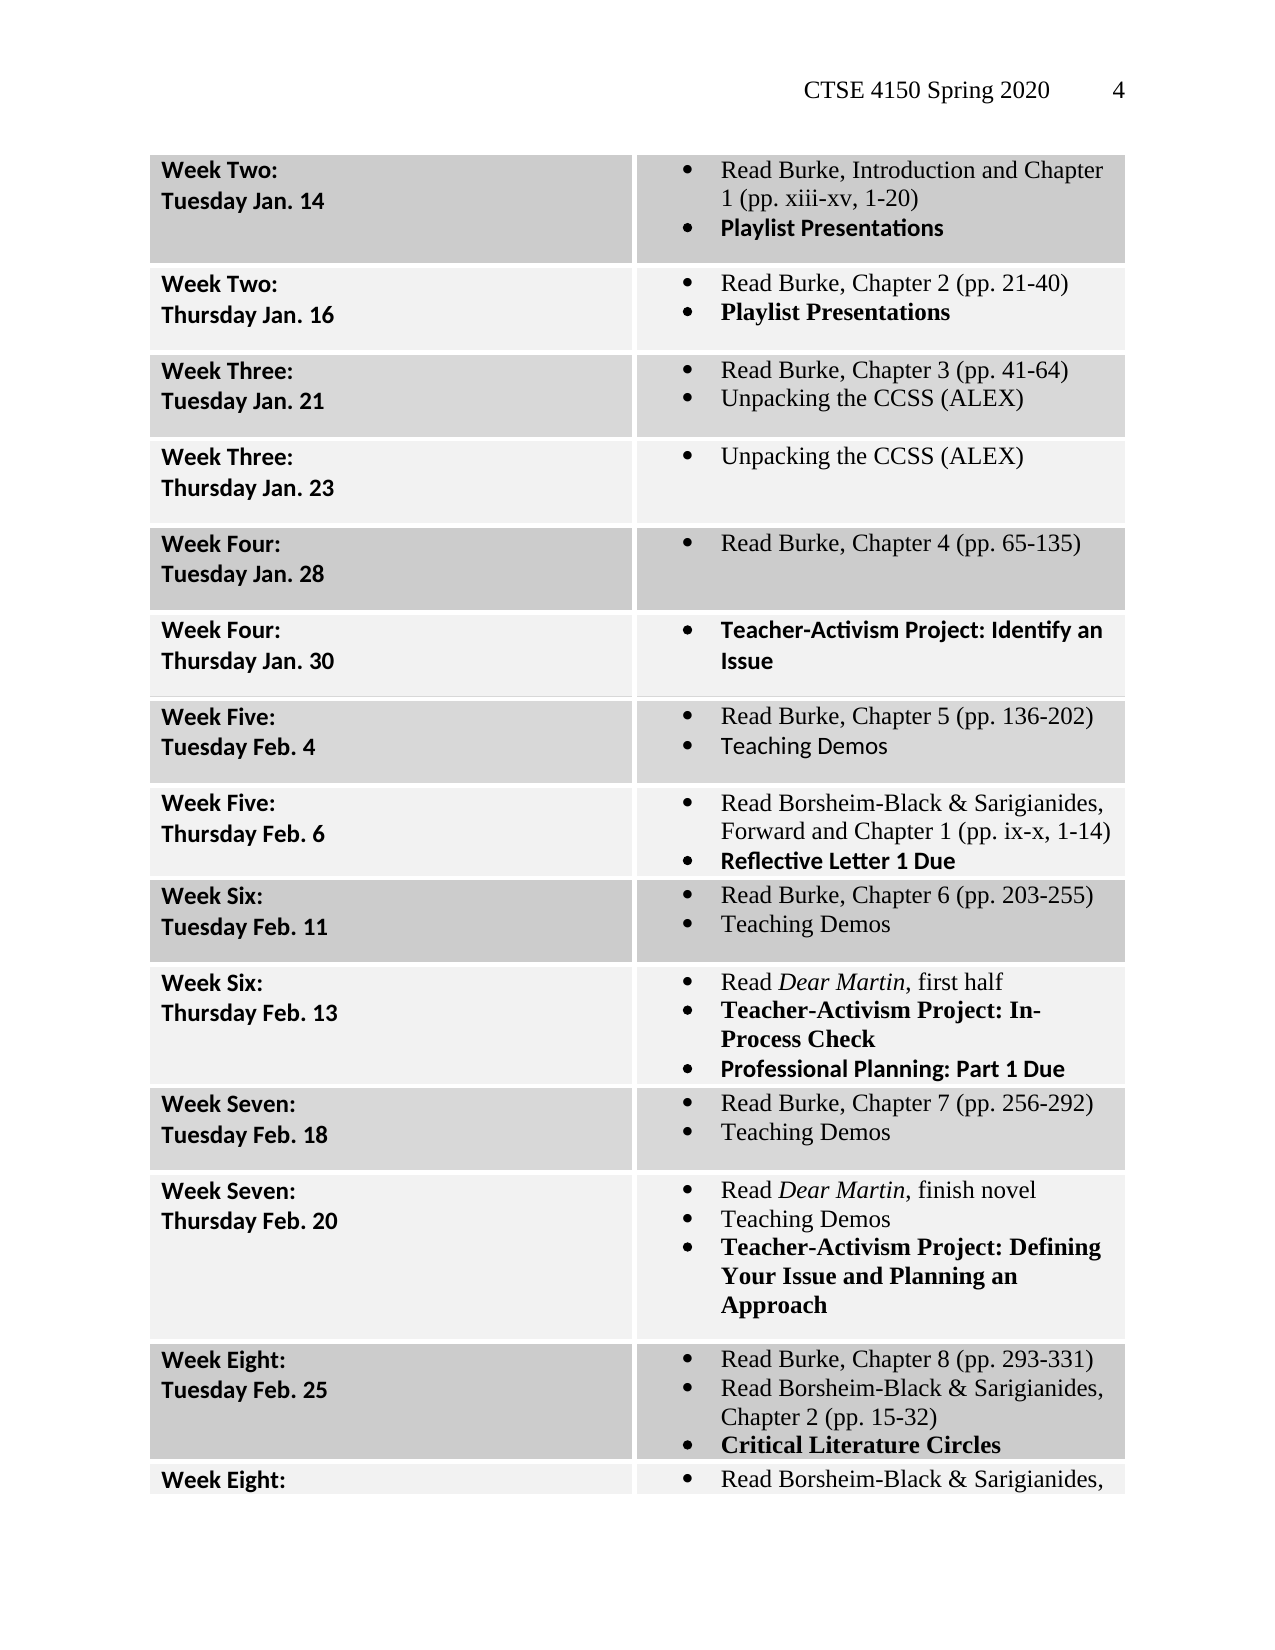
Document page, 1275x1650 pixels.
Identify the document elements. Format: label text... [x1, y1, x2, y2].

table_cell Unpacking the CCSS (ALEX) [637, 441, 1125, 523]
table_cell Week Three: Thursday Jan. 23 [150, 441, 632, 523]
table_cell Read Borsheim-Black & Sarigianides, Forward and Chapter 1 (pp. ix-x, 1-14) Reflective Letter 1 Due [637, 788, 1125, 876]
table_cell Teacher-Activism Project: Identify an Issue [637, 615, 1125, 696]
table_cell Read Burke, Chapter 5 (pp. 136-202) Teaching Demos [637, 701, 1125, 783]
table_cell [637, 1464, 1125, 1494]
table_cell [150, 1464, 632, 1494]
table_cell Read Burke, Chapter 4 (pp. 65-135) [637, 528, 1125, 610]
table_cell Week Two: Tuesday Jan. 14 [150, 155, 632, 263]
table_cell Read Burke, Chapter 2 (pp. 21-40) Playlist Presentations [637, 268, 1125, 350]
table_cell Week Three: Tuesday Jan. 21 [150, 355, 632, 437]
table_cell Read Burke, Introduction and Chapter 1 (pp. xiii-xv, 1-20) Playlist Presentations [637, 155, 1125, 263]
table_cell Week Six: Thursday Feb. 13 [150, 967, 632, 1084]
table_cell Week Seven: Tuesday Feb. 18 [150, 1088, 632, 1170]
table_cell Week Four: Thursday Jan. 30 [150, 615, 632, 696]
table_cell Week Five: Tuesday Feb. 4 [150, 701, 632, 783]
table_cell Week Five: Thursday Feb. 6 [150, 788, 632, 876]
table_cell Week Two: Thursday Jan. 16 [150, 268, 632, 350]
table_cell Read Dear Martin, finish novel Teaching Demos Teacher-Activism Project: Defining Your Issue and Planning an Approach [637, 1175, 1125, 1339]
table_cell Week Seven: Thursday Feb. 20 [150, 1175, 632, 1339]
table_cell Read Burke, Chapter 7 (pp. 256-292) Teaching Demos [637, 1088, 1125, 1170]
table_cell Read Burke, Chapter 8 (pp. 293-331) Read Borsheim-Black & Sarigianides, Chapter 2 (pp. 15-32) Critical Literature Circles [637, 1344, 1125, 1459]
table_cell Week Six: Tuesday Feb. 11 [150, 880, 632, 962]
table_cell Week Eight: Tuesday Feb. 25 [150, 1344, 632, 1459]
table_cell Read Burke, Chapter 3 (pp. 41-64) Unpacking the CCSS (ALEX) [637, 355, 1125, 437]
table_cell Read Burke, Chapter 6 (pp. 203-255) Teaching Demos [637, 880, 1125, 962]
table_cell Week Four: Tuesday Jan. 28 [150, 528, 632, 610]
table_cell Read Dear Martin, first half Teacher-Activism Project: In-Process Check Professional Planning: Part 1 Due [637, 967, 1125, 1084]
